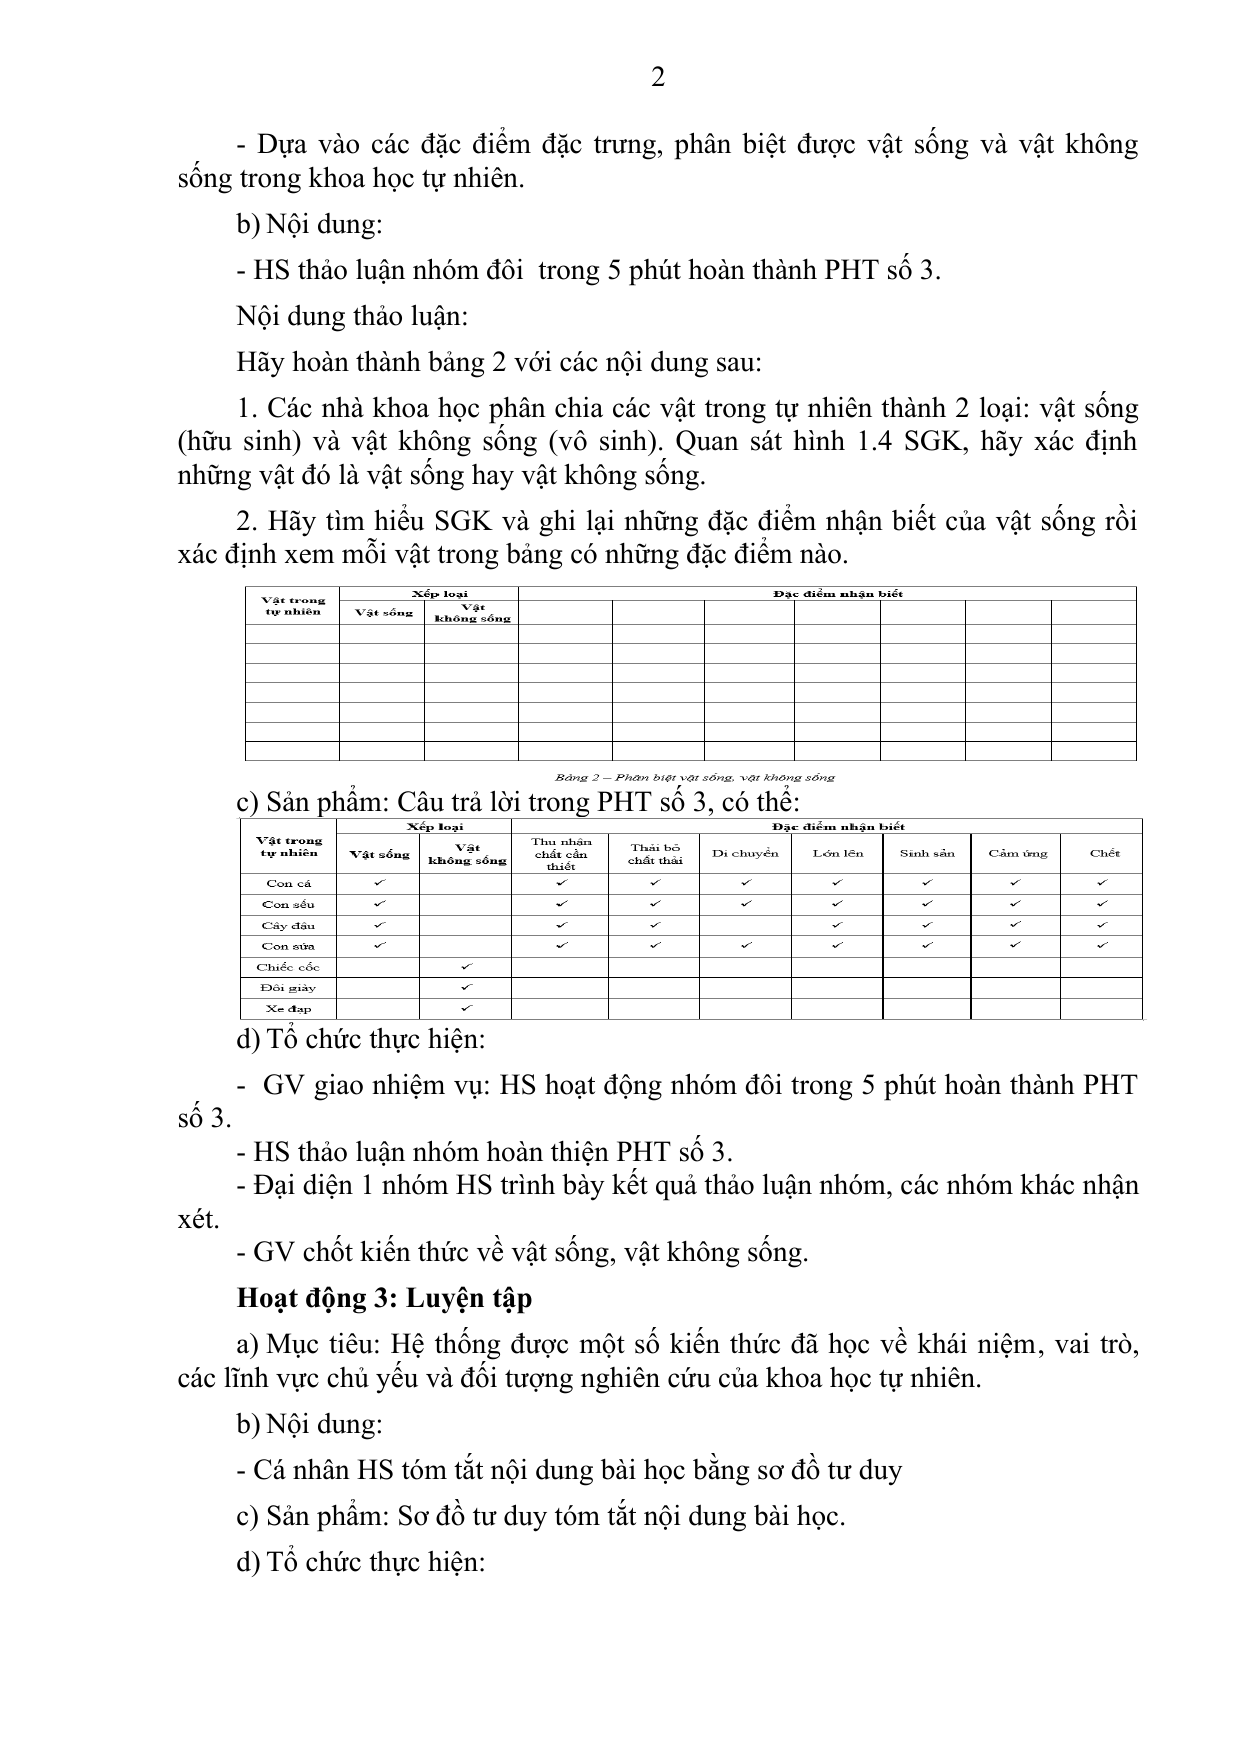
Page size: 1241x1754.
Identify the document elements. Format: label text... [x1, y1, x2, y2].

text - HS thảo luận nhóm đôi trong 5 phút hoàn thành PHT số 3. [177, 252, 1140, 285]
text Hãy hoàn thành bảng 2 với các nội dung sau: [177, 344, 1140, 377]
text 1. Các nhà khoa học phân chia các vật trong tự nhiên thành 2 loại: vật sống (hữu sinh) và vật không sống (vô sinh). Quan sát hình 1.4 SGK, hãy xác định những vật đó là vật sống hay vật không sống. [177, 390, 1140, 491]
picture [236, 582, 1146, 785]
text 2. Hãy tìm hiểu SGK và ghi lại những đặc điểm nhận biết của vật sống rồi xác định xem mỗi vật trong bảng có những đặc điểm nào. [177, 503, 1140, 570]
list Sản phẩm: Sơ đồ tư duy tóm tắt nội dung bài học. [177, 1498, 1140, 1532]
list Nội dung: [177, 1406, 1140, 1440]
text - Cá nhân HS tóm tắt nội dung bài học bằng sơ đồ tư duy [177, 1452, 1140, 1486]
list - GV giao nhiệm vụ: HS hoạt động nhóm đôi trong 5 phút hoàn thành PHT số 3. [177, 1067, 1140, 1134]
text Nội dung thảo luận: [177, 298, 1140, 331]
list Sản phẩm: Câu trả lời trong PHT số 3, có thể: [177, 784, 1140, 818]
list Mục tiêu: Hệ thống được một số kiến thức đã học về khái niệm, vai trò, các lĩnh vực chủ yếu và đối tượng nghiên cứu của khoa học tự nhiên. [177, 1327, 1140, 1394]
list Tổ chức thực hiện: [177, 1021, 1140, 1054]
text Hoạt động 3: Luyện tập [177, 1281, 1140, 1314]
list - Đại diện 1 nhóm HS trình bày kết quả thảo luận nhóm, các nhóm khác nhận xét. [177, 1167, 1140, 1234]
picture [236, 817, 1148, 1021]
list Nội dung: [177, 206, 1140, 239]
list - GV chốt kiến thức về vật sống, vật không sống. [177, 1234, 1140, 1268]
list Tổ chức thực hiện: [177, 1544, 1140, 1578]
text - Dựa vào các đặc điểm đặc trưng, phân biệt được vật sống và vật không sống trong khoa học tự nhiên. [177, 126, 1140, 193]
list - HS thảo luận nhóm hoàn thiện PHT số 3. [177, 1134, 1140, 1167]
